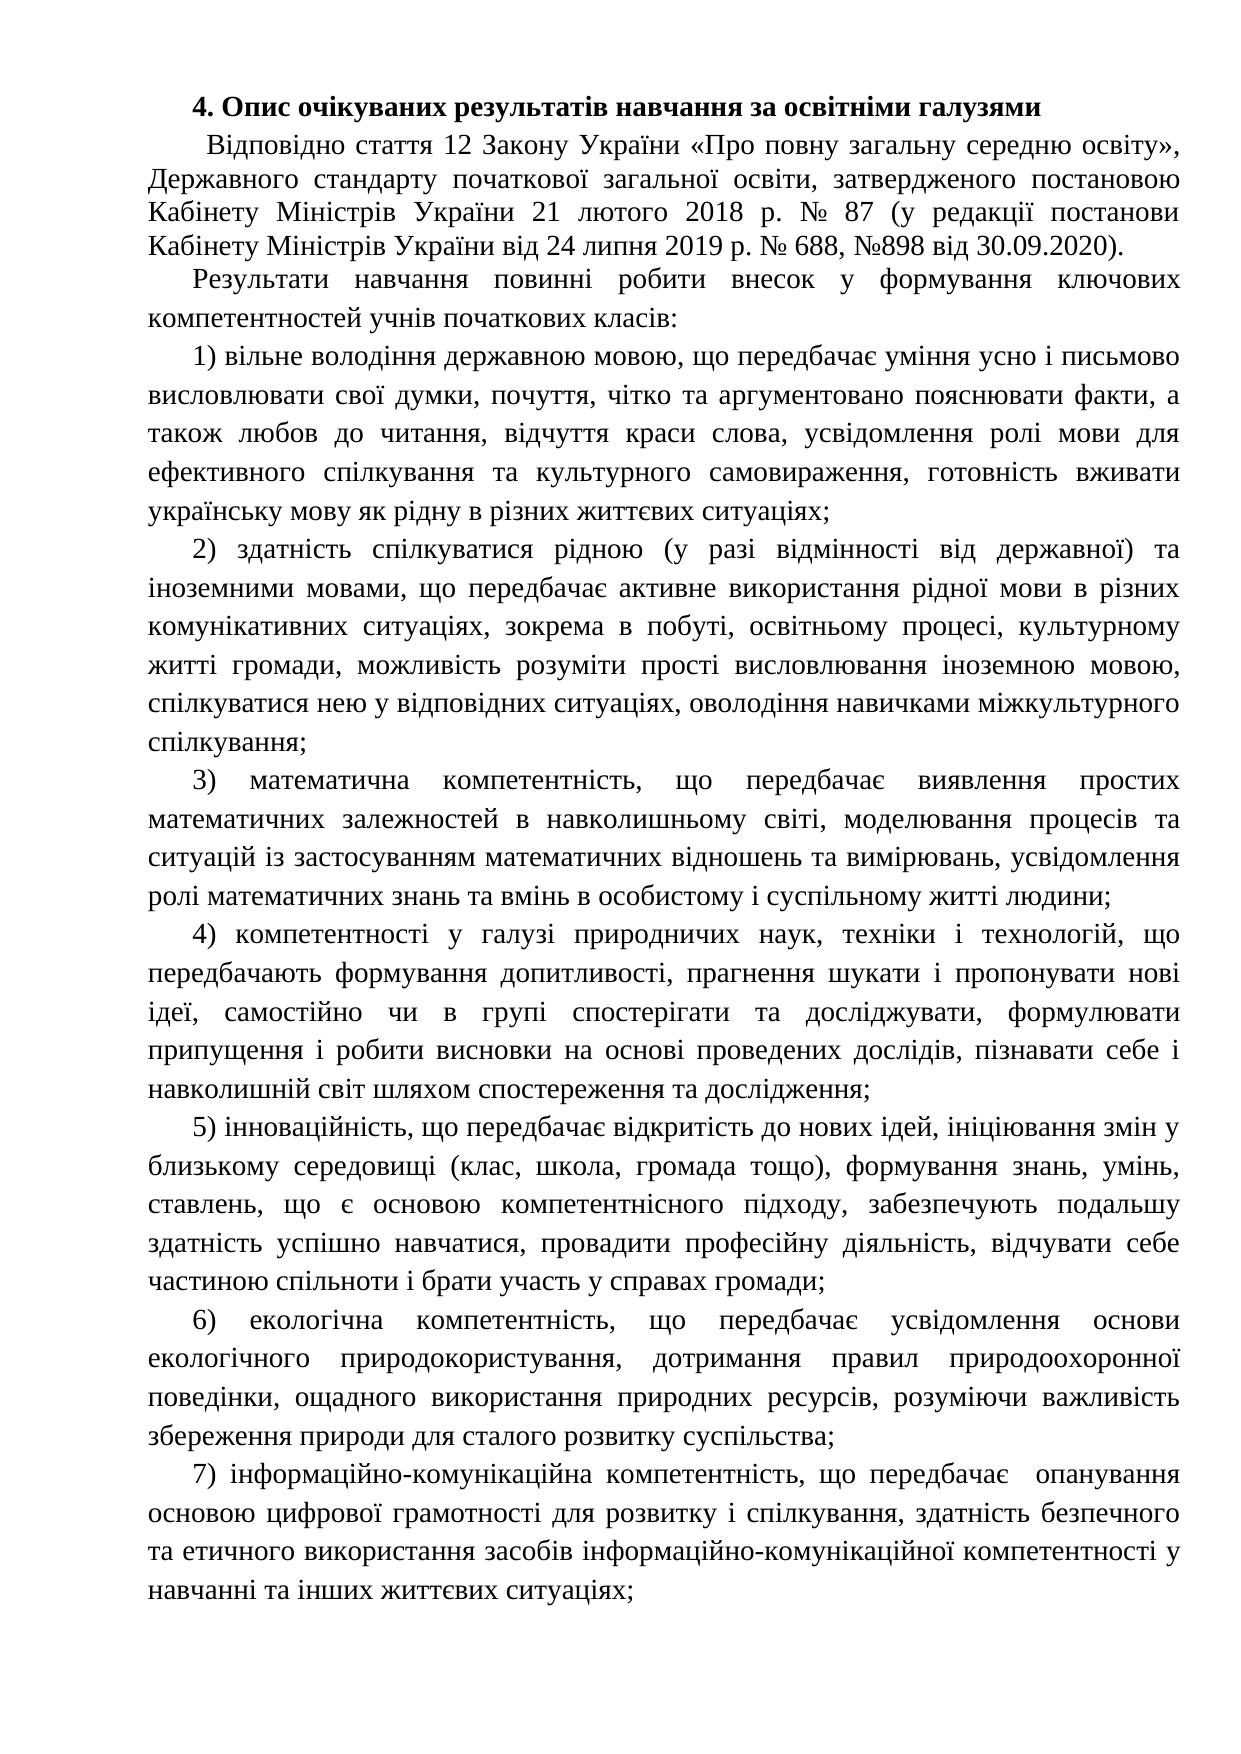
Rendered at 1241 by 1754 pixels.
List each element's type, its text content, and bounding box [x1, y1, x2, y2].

text 7) інформаційно-комунікаційна компетентність, що передбачає опанування основою цифрової грамотності для розвитку і спілкування, здатність безпечного та етичного використання засобів інформаційно-комунікаційної компетентності у навчанні та інших життєвих ситуаціях; [148, 1456, 1181, 1605]
text 4. Опис очікуваних результатів навчання за освітніми галузями [148, 89, 1181, 122]
text Відповідно стаття 12 Закону України «Про повну загальну середню освіту», Державного стандарту початкової загальної освіти, затвердженого постановою Кабінету Міністрів України 21 лютого 2018 р. № 87 (у редакції постанови Кабінету Міністрів України від 24 липня 2019 р. № 688, №898 від 30.09.2020). [148, 127, 1181, 261]
text Результати навчання повинні робити внесок у формування ключових компетентностей учнів початкових класів: [148, 261, 1181, 333]
text 2) здатність спілкуватися рідною (у разі відмінності від державної) та іноземними мовами, що передбачає активне використання рідної мови в різних комунікативних ситуаціях, зокрема в побуті, освітньому процесі, культурному житті громади, можливість розуміти прості висловлювання іноземною мовою, спілкуватися нею у відповідних ситуаціях, оволодіння навичками міжкультурного спілкування; [148, 531, 1181, 757]
text 1) вільне володіння державною мовою, що передбачає уміння усно і письмово висловлювати свої думки, почуття, чітко та аргументовано пояснювати факти, а також любов до читання, відчуття краси слова, усвідомлення ролі мови для ефективного спілкування та культурного самовираження, готовність вживати українську мову як рідну в різних життєвих ситуаціях; [148, 338, 1181, 526]
text 6) екологічна компетентність, що передбачає усвідомлення основи екологічного природокористування, дотримання правил природоохоронної поведінки, ощадного використання природних ресурсів, розуміючи важливість збереження природи для сталого розвитку суспільства; [148, 1302, 1181, 1451]
text 3) математична компетентність, що передбачає виявлення простих математичних залежностей в навколишньому світі, моделювання процесів та ситуацій із застосуванням математичних відношень та вимірювань, усвідомлення ролі математичних знань та вмінь в особистому і суспільному житті людини; [148, 762, 1181, 912]
text 4) компетентності у галузі природничих наук, техніки і технологій, що передбачають формування допитливості, прагнення шукати і пропонувати нові ідеї, самостійно чи в групі спостерігати та досліджувати, формулювати припущення і робити висновки на основі проведених дослідів, пізнавати себе і навколишній світ шляхом спостереження та дослідження; [148, 917, 1181, 1104]
text 5) інноваційність, що передбачає відкритість до нових ідей, ініціювання змін у близькому середовищі (клас, школа, громада тощо), формування знань, умінь, ставлень, що є основою компетентнісного підходу, забезпечують подальшу здатність успішно навчатися, провадити професійну діяльність, відчувати себе частиною спільноти і брати участь у справах громади; [148, 1109, 1181, 1297]
